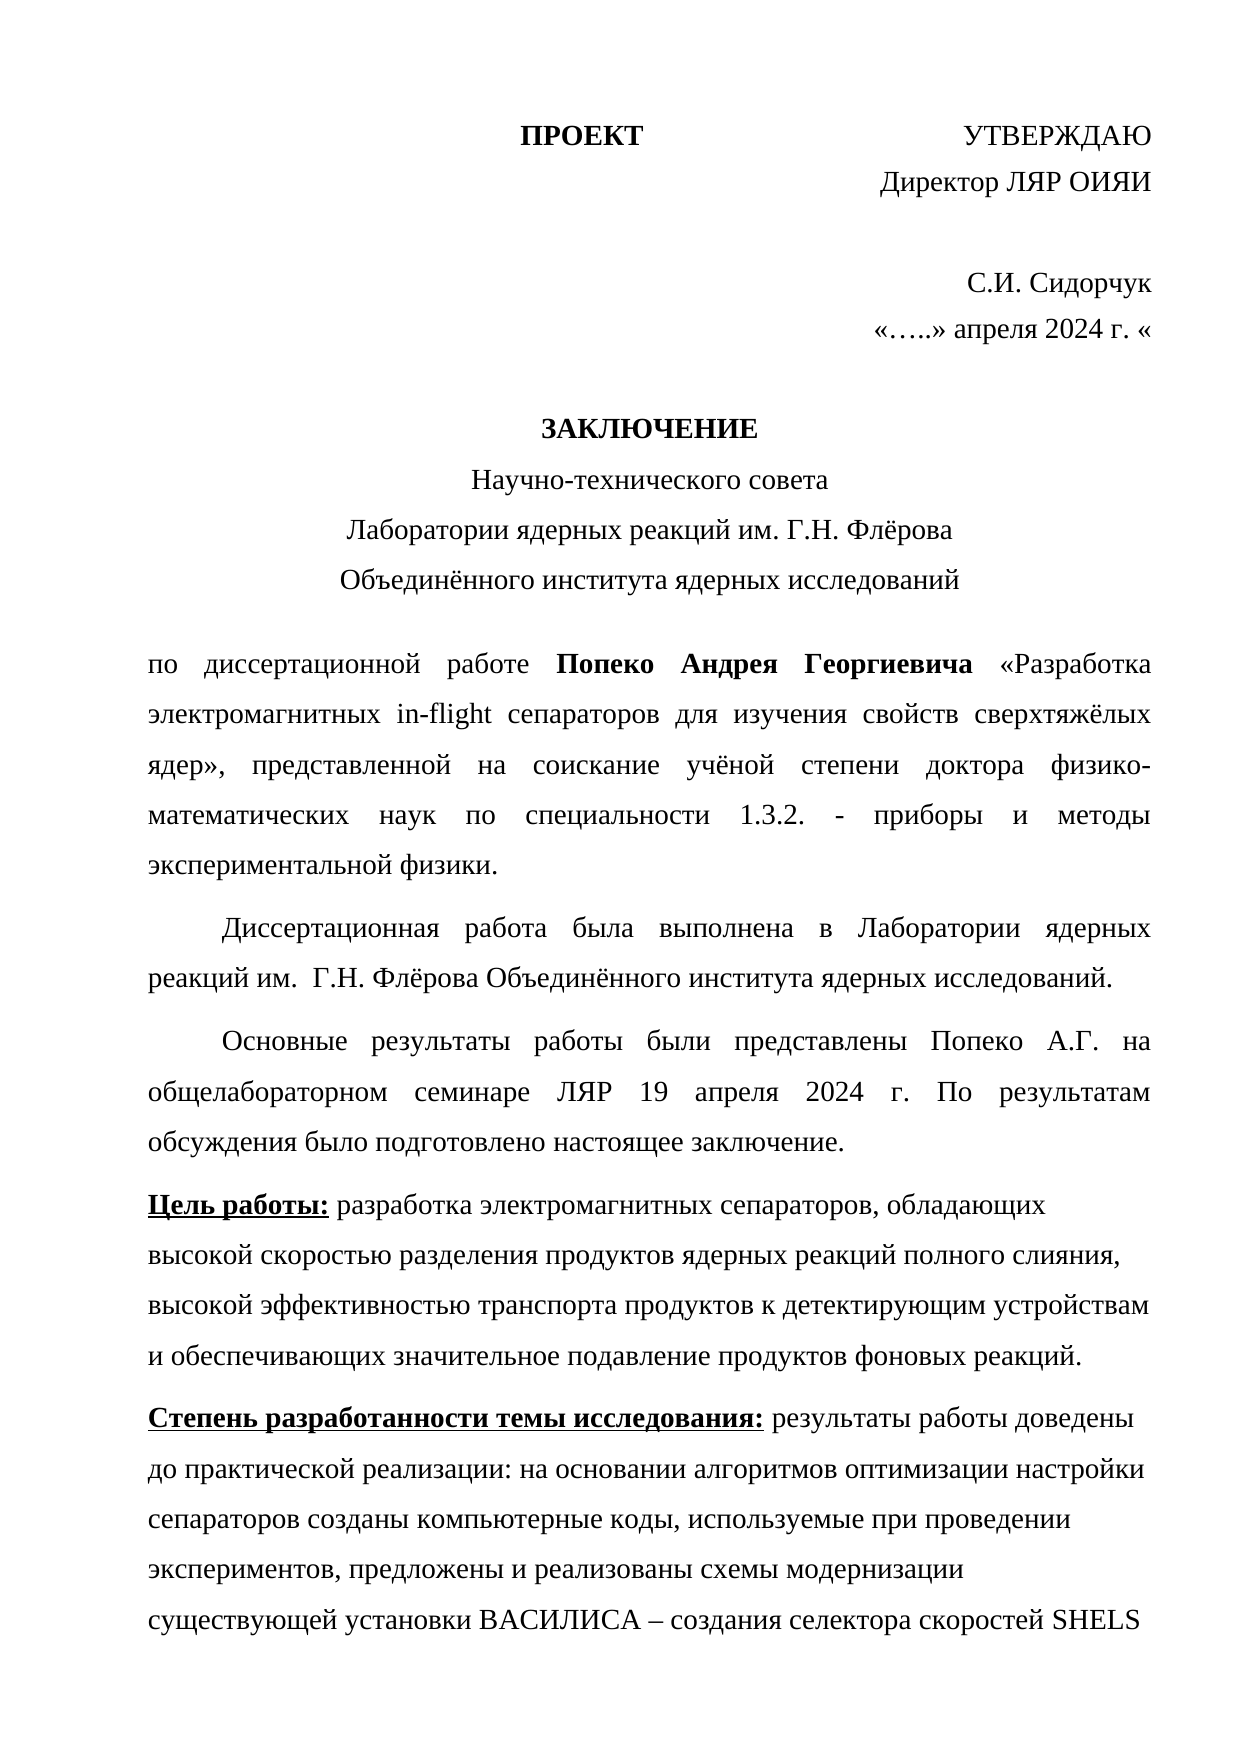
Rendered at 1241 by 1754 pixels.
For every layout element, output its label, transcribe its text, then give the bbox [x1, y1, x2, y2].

text Директор ЛЯР ОИЯИ [148, 164, 1152, 198]
text Основные результаты работы были представлены Попеко А.Г. на общелабораторном семинаре ЛЯР 19 апреля 2024 г. По результатам обсуждения было подготовлено настоящее заключение. [148, 1023, 1152, 1158]
text Лаборатории ядерных реакций им. Г.Н. Флёрова [148, 512, 1152, 546]
text ПРОЕКТ УТВЕРЖДАЮ [148, 118, 1152, 152]
text Научно-технического совета [148, 462, 1152, 495]
text Объединённого института ядерных исследований [148, 562, 1152, 596]
text «…..» апреля 2024 г. « [148, 311, 1152, 344]
text ЗАКЛЮЧЕНИЕ [148, 411, 1152, 445]
text Диссертационная работа была выполнена в Лаборатории ядерных реакций им. Г.Н. Флёрова Объединённого института ядерных исследований. [148, 910, 1152, 994]
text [148, 1401, 1152, 1635]
text С.И. Сидорчук [148, 265, 1152, 298]
text по диссертационной работе Попеко Андрея Георгиевича «Разработка электромагнитных in-flight сепараторов для изучения свойств сверхтяжёлых ядер», представленной на соискание учёной степени доктора физико-математических наук по специальности 1.3.2. - приборы и методы экспериментальной физики. [148, 646, 1152, 881]
text Цель работы: разработка электромагнитных сепараторов, обладающих высокой скоростью разделения продуктов ядерных реакций полного слияния, высокой эффективностью транспорта продуктов к детектирующим устройствам и обеспечивающих значительное подавление продуктов фоновых реакций. [148, 1187, 1152, 1371]
